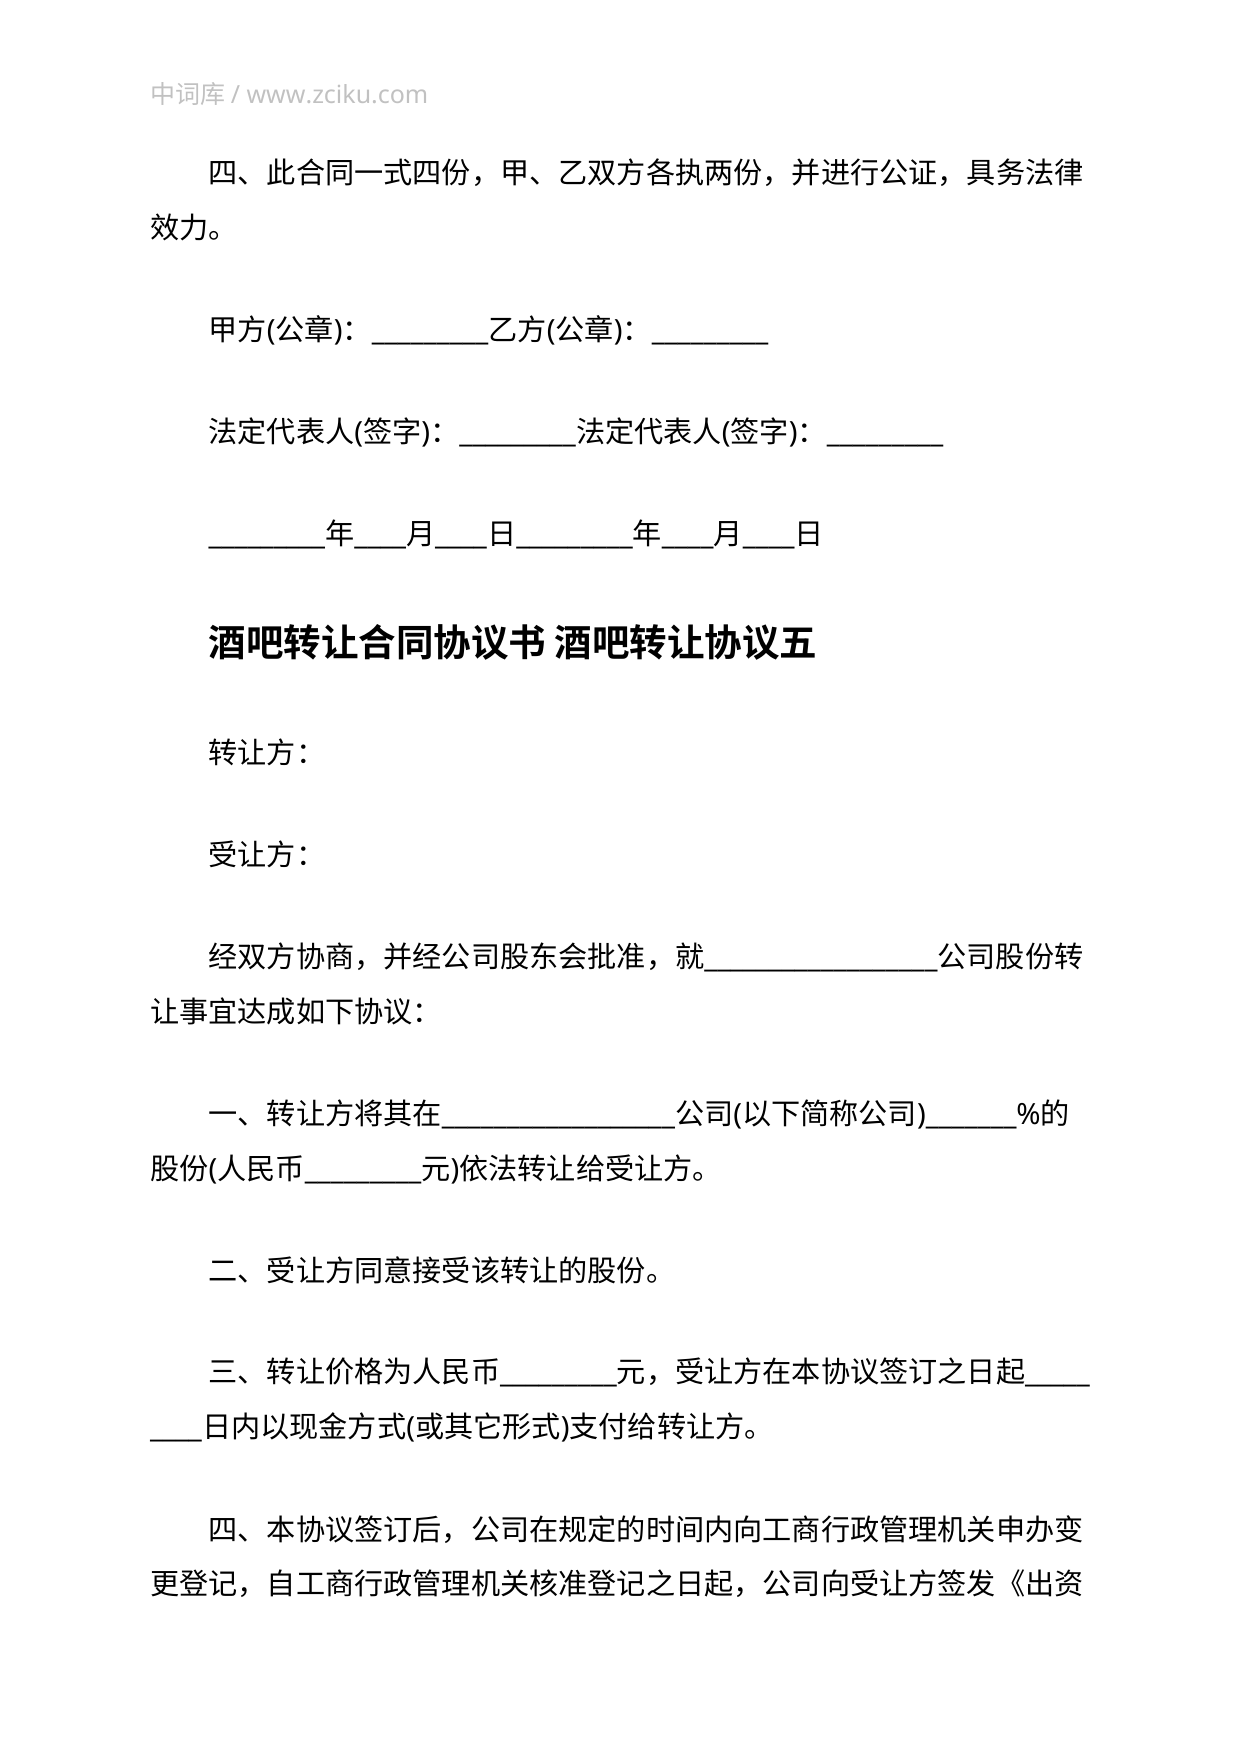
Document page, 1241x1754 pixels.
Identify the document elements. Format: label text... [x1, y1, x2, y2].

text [150, 1506, 1090, 1603]
text 甲方(公章)：_________乙方(公章)：_________ [150, 307, 1090, 349]
text 受让方： [150, 832, 1090, 874]
text _________年____月____日_________年____月____日 [150, 511, 1090, 553]
text 三、转让价格为人民币_________元，受让方在本协议签订之日起_________日内以现金方式(或其它形式)支付给转让方。 [150, 1349, 1090, 1446]
text 酒吧转让合同协议书 酒吧转让协议五 [150, 613, 1090, 667]
text 转让方： [150, 730, 1090, 772]
text 二、受让方同意接受该转让的股份。 [150, 1247, 1090, 1289]
text 法定代表人(签字)：_________法定代表人(签字)：_________ [150, 409, 1090, 451]
text 一、转让方将其在__________________公司(以下简称公司)_______%的股份(人民币_________元)依法转让给受让方。 [150, 1090, 1090, 1188]
text 四、此合同一式四份，甲、乙双方各执两份，并进行公证，具务法律效力。 [150, 150, 1090, 247]
text 经双方协商，并经公司股东会批准，就__________________公司股份转让事宜达成如下协议： [150, 933, 1090, 1031]
